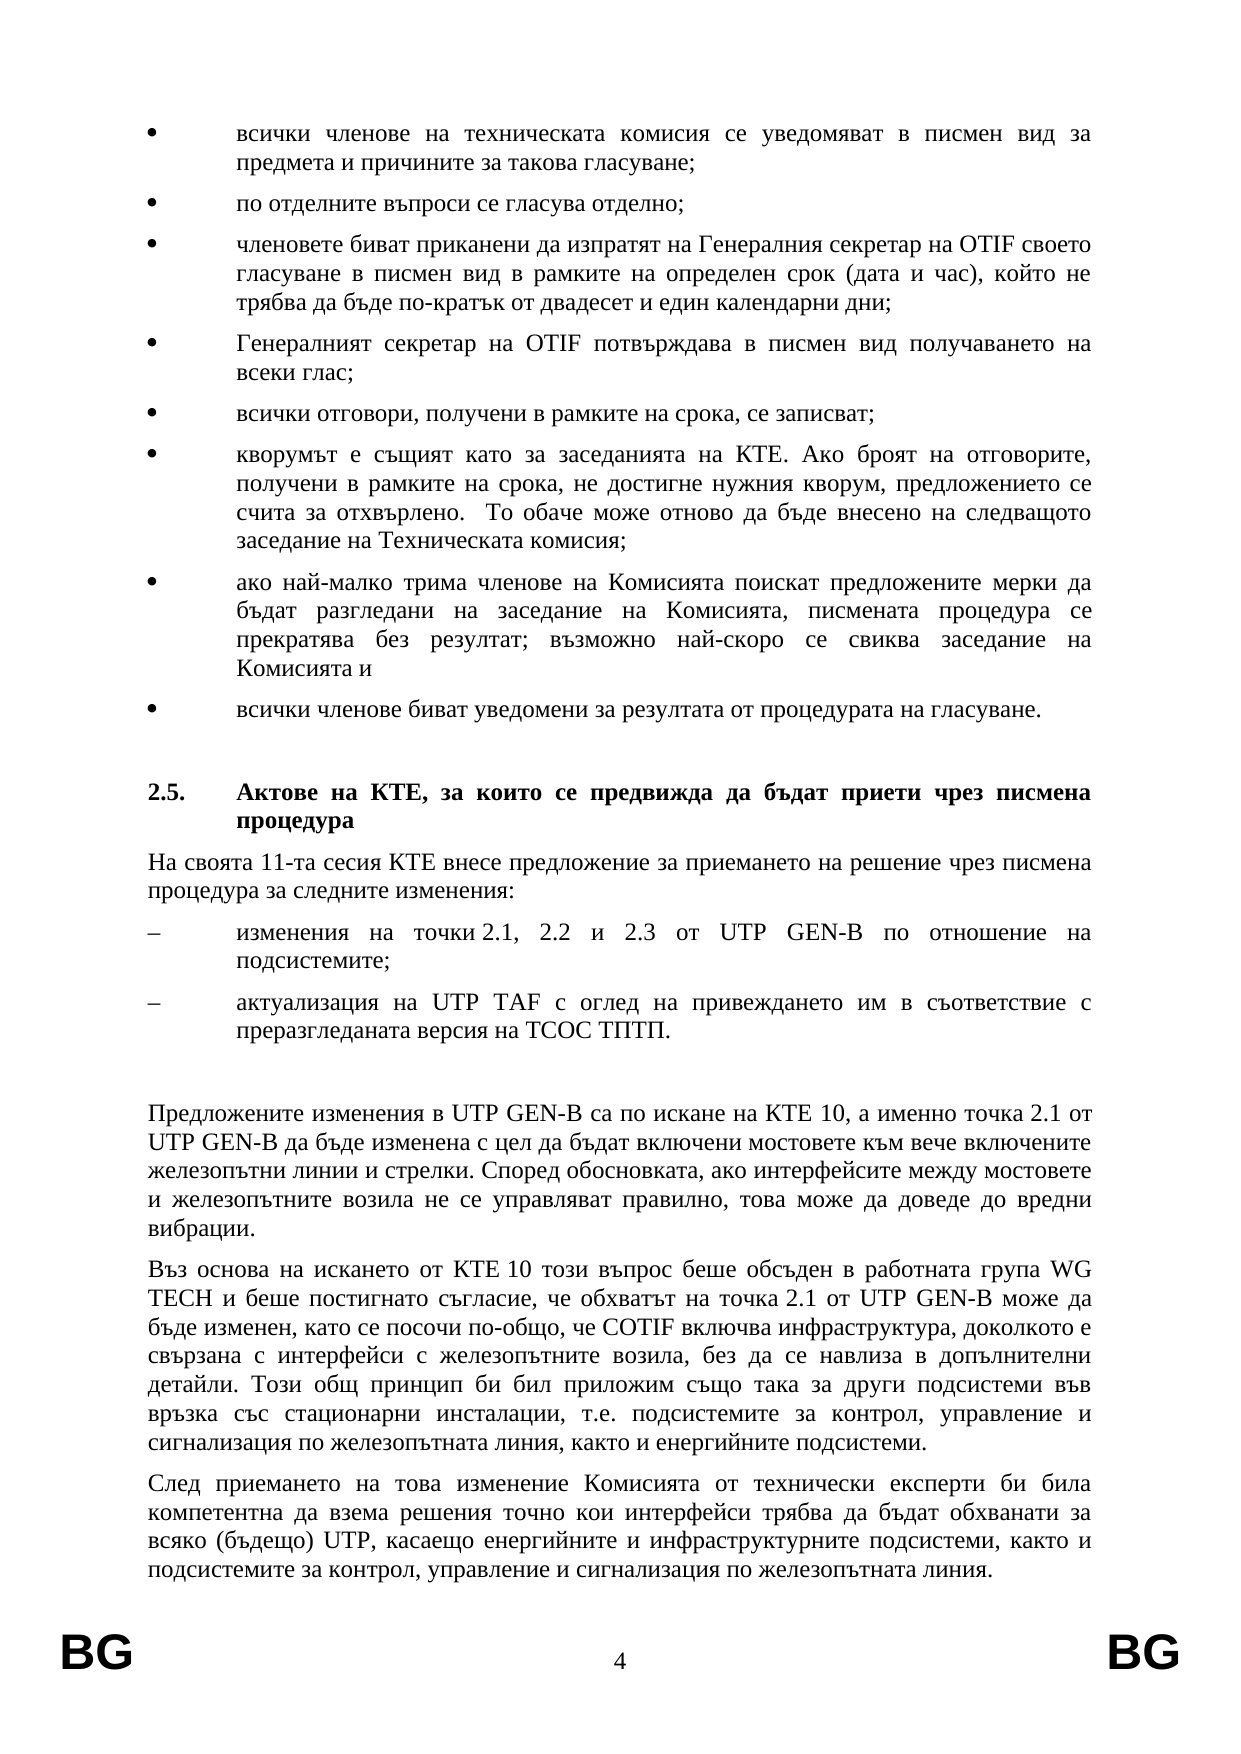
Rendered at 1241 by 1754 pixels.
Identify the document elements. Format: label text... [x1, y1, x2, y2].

text всички членове биват уведомени за резултата от процедурата на гласуване. [148, 694, 1093, 723]
text Генералният секретар на OTIF потвърждава в писмен вид получаването на всеки глас; [148, 328, 1093, 386]
text След приемането на това изменение Комисията от технически експерти би била компетентна да взема решения точно кои интерфейси трябва да бъдат обхванати за всяко (бъдещо) UTP, касаещо енергийните и инфраструктурните подсистеми, както и подсистемите за контрол, управление и сигнализация по железопътната линия. [148, 1468, 1093, 1583]
text Въз основа на искането от КТЕ 10 този въпрос беше обсъден в работната група WG TECH и беше постигнато съгласие, че обхватът на точка 2.1 от UTP GEN-B може да бъде изменен, като се посочи по-общо, че COTIF включва инфраструктура, доколкото е свързана с интерфейси с железопътните возила, без да се навлиза в допълнителни детайли. Този общ принцип би бил приложим също така за други подсистеми във връзка със стационарни инсталации, т.е. подсистемите за контрол, управление и сигнализация по железопътната линия, както и енергийните подсистеми. [148, 1254, 1093, 1456]
text ако най-малко трима членове на Комисията поискат предложените мерки да бъдат разгледани на заседание на Комисията, писмената процедура се прекратява без резултат; възможно най-скоро се свиква заседание на Комисията и [148, 567, 1093, 682]
subtitle 2.5. Актове на КТЕ, за които се предвижда да бъдат приети чрез писмена процедура [148, 777, 1093, 834]
text по отделните въпроси се гласува отделно; [148, 188, 1093, 217]
text всички отговори, получени в рамките на срока, се записват; [148, 398, 1093, 427]
text всички членове на техническата комисия се уведомяват в писмен вид за предмета и причините за такова гласуване; [148, 118, 1093, 176]
text кворумът е същият като за заседанията на КТЕ. Ако броят на отговорите, получени в рамките на срока, не достигне нужния кворум, предложението се счита за отхвърлено. То обаче може отново да бъде внесено на следващото заседание на Техническата комисия; [148, 439, 1093, 554]
text На своята 11-та сесия КТЕ внесе предложение за приемането на решение чрез писмена процедура за следните изменения: [148, 847, 1093, 904]
text Предложените изменения в UTP GEN-B са по искане на КТЕ 10, а именно точка 2.1 от UTP GEN-B да бъде изменена с цел да бъдат включени мостовете към вече включените железопътни линии и стрелки. Според обосновката, ако интерфейсите между мостовете и железопътните возила не се управляват правилно, това може да доведе до вредни вибрации. [148, 1098, 1093, 1242]
text актуализация на UTP TAF с оглед на привеждането им в съответствие с преразгледаната версия на ТСОС ТПТП. [148, 987, 1093, 1044]
text членовете биват приканени да изпратят на Генералния секретар на OTIF своето гласуване в писмен вид в рамките на определен срок (дата и час), който не трябва да бъде по-кратък от двадесет и един календарни дни; [148, 229, 1093, 316]
text изменения на точки 2.1, 2.2 и 2.3 от UTP GEN-B по отношение на подсистемите; [148, 917, 1093, 974]
